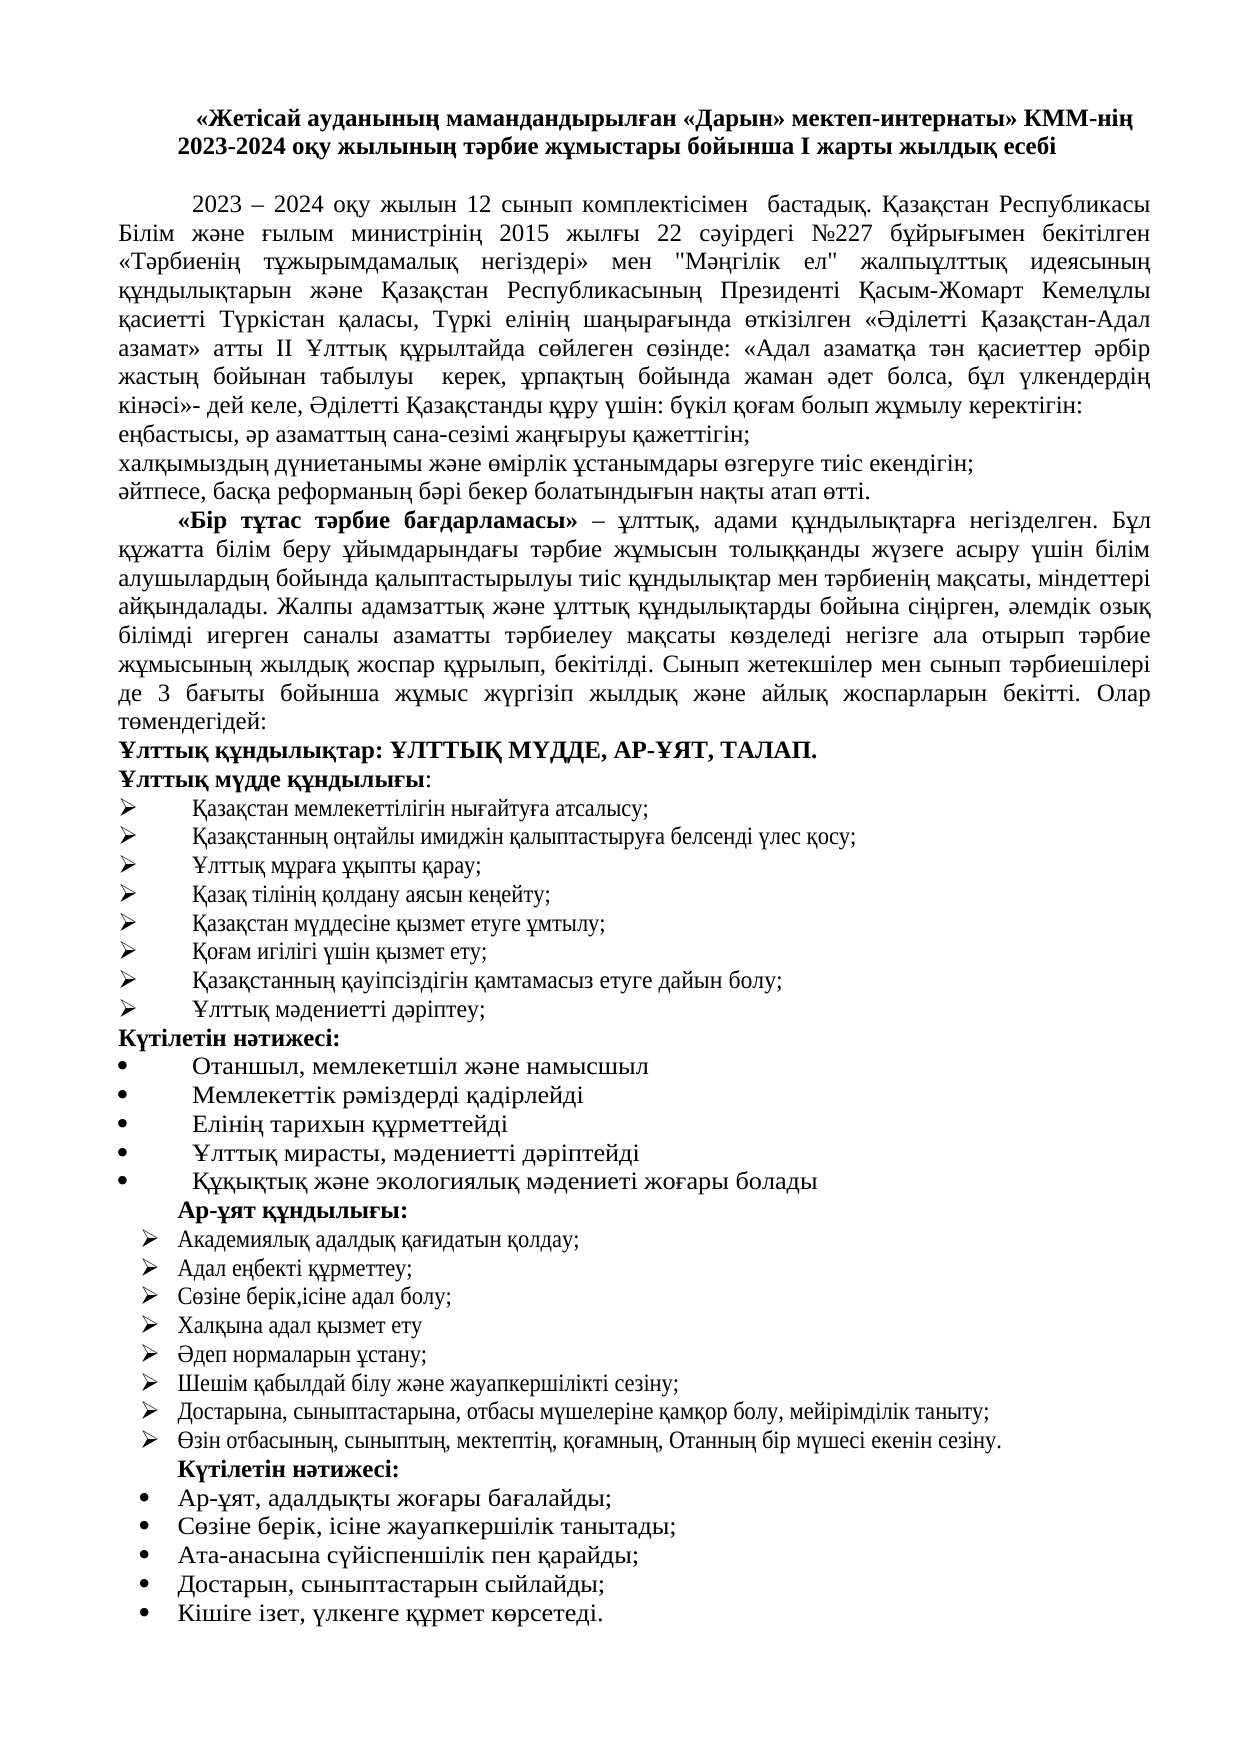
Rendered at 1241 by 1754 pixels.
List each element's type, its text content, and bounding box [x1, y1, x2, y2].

text 2023-2024 оқу жылының тәрбие жұмыстары бойынша І жарты жылдық есебі [118, 131, 1152, 160]
text 2023 – 2024 оқу жылын 12 сынып комплектісімен бастадық. Қазақстан Республикасы Білім және ғылым министрінің 2015 жылғы 22 сәуірдегі №227 бұйрығымен бекітілген «Тәрбиенің тұжырымдамалық негіздері» мен "Мәңгілік ел" жалпыұлттық идеясының құндылықтарын және Қазақстан Республикасының Президенті Қасым-Жомарт Кемелұлы қасиетті Түркістан қаласы, Түркі елінің шаңырағында өткізілген «Әділетті Қазақстан-Адал азамат» атты ІІ Ұлттық құрылтайда сөйлеген сөзінде: «Адал азаматқа тән қасиеттер әрбір жастың бойынан табылуы керек, ұрпақтың бойында жаман әдет болса, бұл үлкендердің кінәсі»- дей келе, Әділетті Қазақстанды құру үшін: бүкіл қоғам болып жұмылу керектігін: [118, 189, 1152, 419]
list Қазақстанның қауіпсіздігін қамтамасыз етуге дайын болу; [118, 965, 1152, 994]
list Қоғам игілігі үшін қызмет ету; [118, 936, 1152, 965]
list Ұлттық мәдениетті дәріптеу; [118, 994, 1152, 1023]
list Сөзіне берік, ісіне жауапкершілік танытады; [140, 1511, 1152, 1540]
list Достарына, сыныптастарына, отбасы мүшелеріне қамқор болу, мейірімділік таныту; [140, 1396, 1152, 1425]
list Өзін отбасының, сыныптың, мектептің, қоғамның, Отанның бір мүшесі екенін сезіну. [140, 1425, 1152, 1454]
list Халқына адал қызмет ету [140, 1310, 1152, 1339]
text Ұлттық құндылықтар: ҰЛТТЫҚ МҮДДЕ, АР-ҰЯТ, ТАЛАП. [118, 735, 1152, 764]
list Құқықтық және экологиялық мәдениеті жоғары болады [118, 1166, 1152, 1195]
text Күтілетін нәтижесі: [177, 1454, 1152, 1483]
list Қазақ тілінің қолдану аясын кеңейту; [118, 879, 1152, 908]
list Қазақстан мемлекеттілігін нығайтуға атсалысу; [118, 793, 1152, 821]
text Ар-ұят құндылығы: [177, 1195, 1152, 1224]
text Ұлттық мүдде құндылығы: [118, 764, 1152, 793]
list Адал еңбекті құрметтеу; [140, 1253, 1152, 1281]
list Шешім қабылдай білу және жауапкершілікті сезіну; [140, 1368, 1152, 1396]
text еңбастысы, әр азаматтың сана-сезімі жаңғыруы қажеттігін; [118, 419, 1152, 448]
list Ұлттық мұраға ұқыпты қарау; [118, 850, 1152, 879]
list Сөзіне берік,ісіне адал болу; [140, 1281, 1152, 1310]
list Қазақстанның оңтайлы имиджін қалыптастыруға белсенді үлес қосу; [118, 821, 1152, 850]
list Мемлекеттік рәміздерді қадірлейді [118, 1080, 1152, 1109]
list Кішіге ізет, үлкенге құрмет көрсетеді. [140, 1598, 1152, 1626]
text «Бір тұтас тәрбие бағдарламасы» – ұлттық, адами құндылықтарға негізделген. Бұл құжатта білім беру ұйымдарындағы тәрбие жұмысын толыққанды жүзеге асыру үшін білім алушылардың бойында қалыптастырылуы тиіс құндылықтар мен тәрбиенің мақсаты, міндеттері айқындалады. Жалпы адамзаттық және ұлттық құндылықтарды бойына сіңірген, әлемдік озық білімді игерген саналы азаматты тәрбиелеу мақсаты көзделеді негізге ала отырып тәрбие жұмысының жылдық жоспар құрылып, бекітілді. Сынып жетекшілер мен сынып тәрбиешілері де 3 бағыты бойынша жұмыс жүргізіп жылдық және айлық жоспарларын бекітті. Олар төмендегідей: [118, 505, 1152, 735]
text халқымыздың дүниетанымы және өмірлік ұстанымдары өзгеруге тиіс екендігін; [118, 448, 1152, 476]
text Күтілетін нәтижесі: [118, 1023, 1152, 1051]
text «Жетісай ауданының мамандандырылған «Дарын» мектеп-интернаты» КММ-нің [118, 103, 1152, 131]
list Ұлттық мирасты, мәдениетті дәріптейді [118, 1138, 1152, 1166]
list Ата-анасына сүйіспеншілік пен қарайды; [140, 1540, 1152, 1569]
list Қазақстан мүддесіне қызмет етуге ұмтылу; [118, 908, 1152, 936]
list Достарын, сыныптастарын сыйлайды; [140, 1569, 1152, 1598]
list Елінің тарихын құрметтейді [118, 1109, 1152, 1138]
list Академиялық адалдық қағидатын қолдау; [140, 1224, 1152, 1253]
list Әдеп нормаларын ұстану; [140, 1339, 1152, 1368]
list Отаншыл, мемлекетшіл және намысшыл [118, 1051, 1152, 1080]
list Ар-ұят, адалдықты жоғары бағалайды; [140, 1483, 1152, 1511]
text әйтпесе, басқа реформаның бәрі бекер болатындығын нақты атап өтті. [118, 476, 1152, 505]
